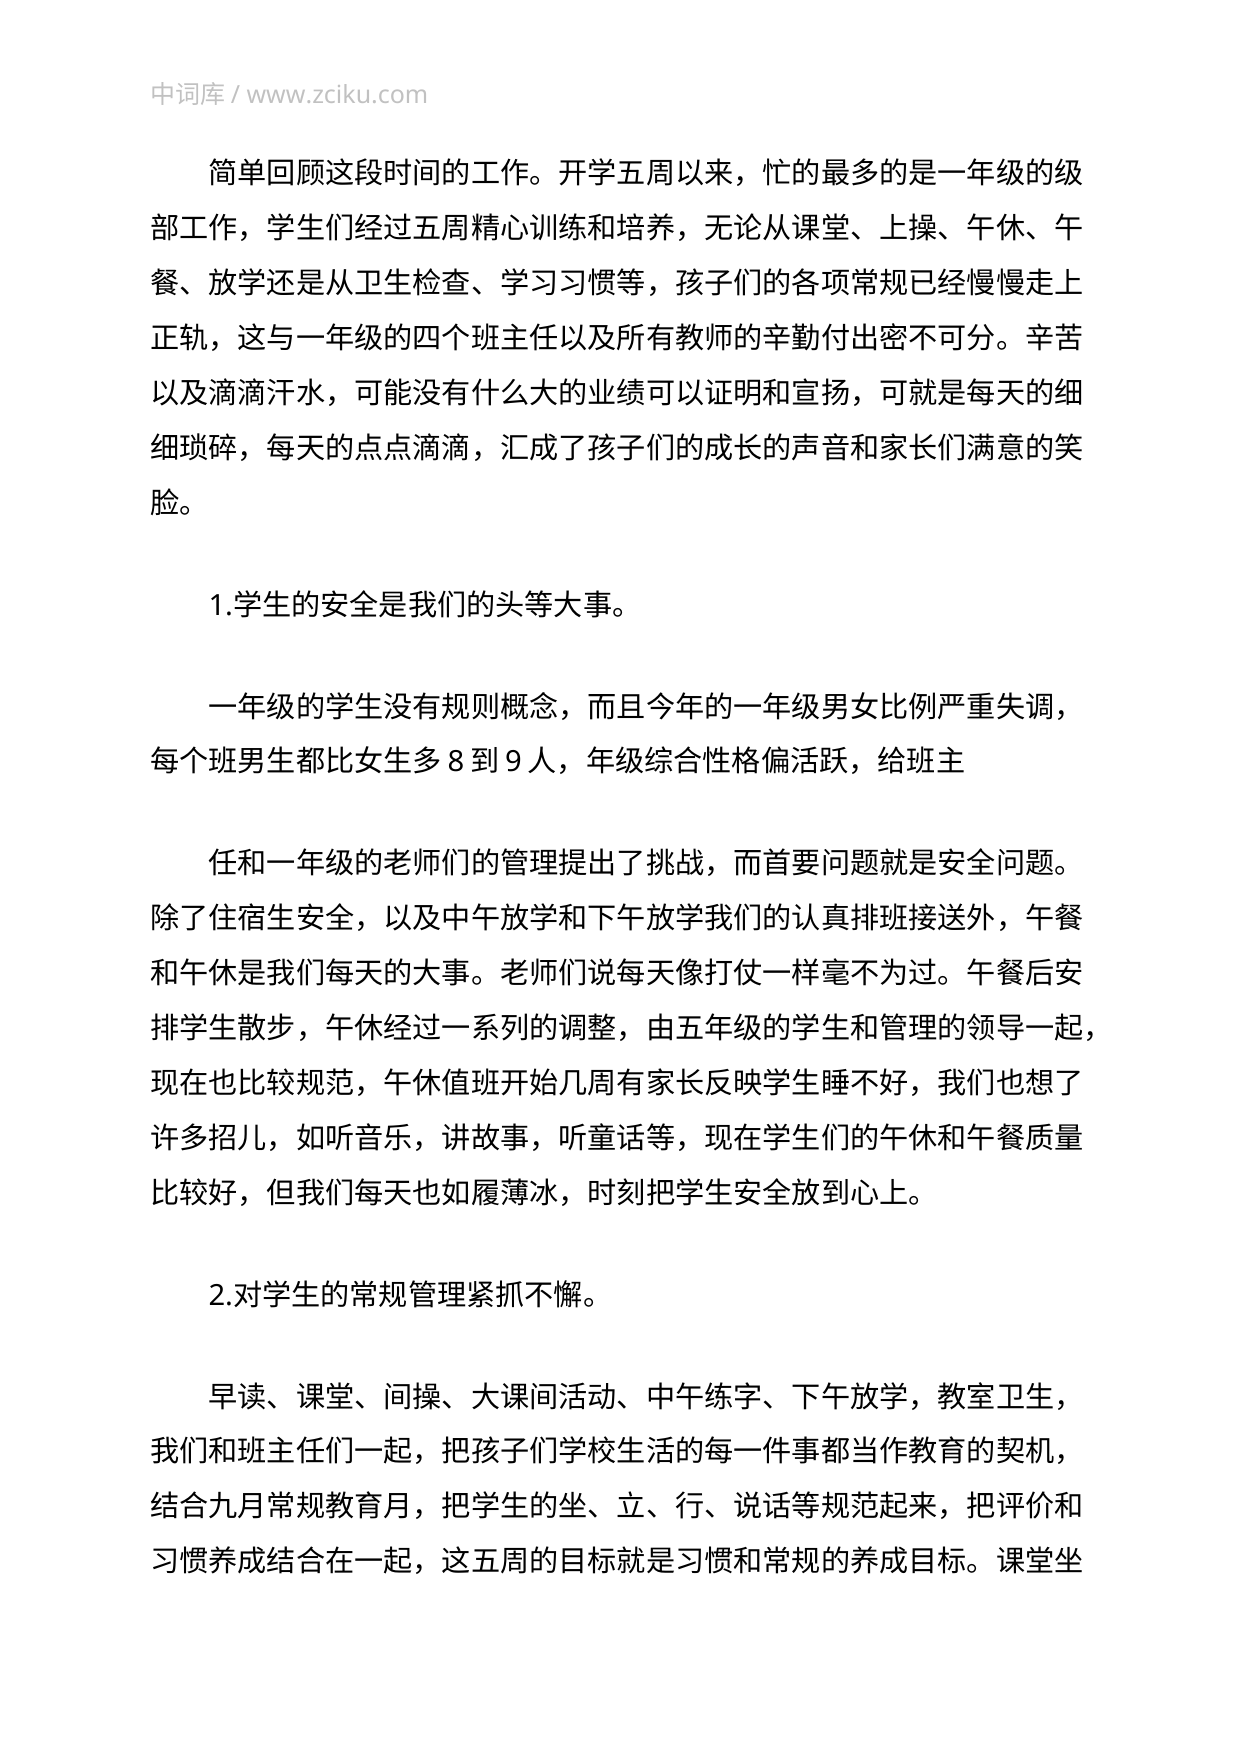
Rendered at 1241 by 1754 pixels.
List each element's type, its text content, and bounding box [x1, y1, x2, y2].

text 简单回顾这段时间的工作。开学五周以来，忙的最多的是一年级的级部工作，学生们经过五周精心训练和培养，无论从课堂、上操、午休、午餐、放学还是从卫生检查、学习习惯等，孩子们的各项常规已经慢慢走上正轨，这与一年级的四个班主任以及所有教师的辛勤付出密不可分。辛苦以及滴滴汗水，可能没有什么大的业绩可以证明和宣扬，可就是每天的细细琐碎，每天的点点滴滴，汇成了孩子们的成长的声音和家长们满意的笑脸。 [150, 150, 1090, 522]
text 一年级的学生没有规则概念，而且今年的一年级男女比例严重失调，每个班男生都比女生多8到9人，年级综合性格偏活跃，给班主 [150, 683, 1090, 780]
text 1.学生的安全是我们的头等大事。 [150, 581, 1090, 623]
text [150, 1373, 1090, 1580]
text 任和一年级的老师们的管理提出了挑战，而首要问题就是安全问题。除了住宿生安全，以及中午放学和下午放学我们的认真排班接送外，午餐和午休是我们每天的大事。老师们说每天像打仗一样毫不为过。午餐后安排学生散步，午休经过一系列的调整，由五年级的学生和管理的领导一起，现在也比较规范，午休值班开始几周有家长反映学生睡不好，我们也想了许多招儿，如听音乐，讲故事，听童话等，现在学生们的午休和午餐质量比较好，但我们每天也如履薄冰，时刻把学生安全放到心上。 [150, 840, 1090, 1212]
text 2.对学生的常规管理紧抓不懈。 [150, 1271, 1090, 1313]
